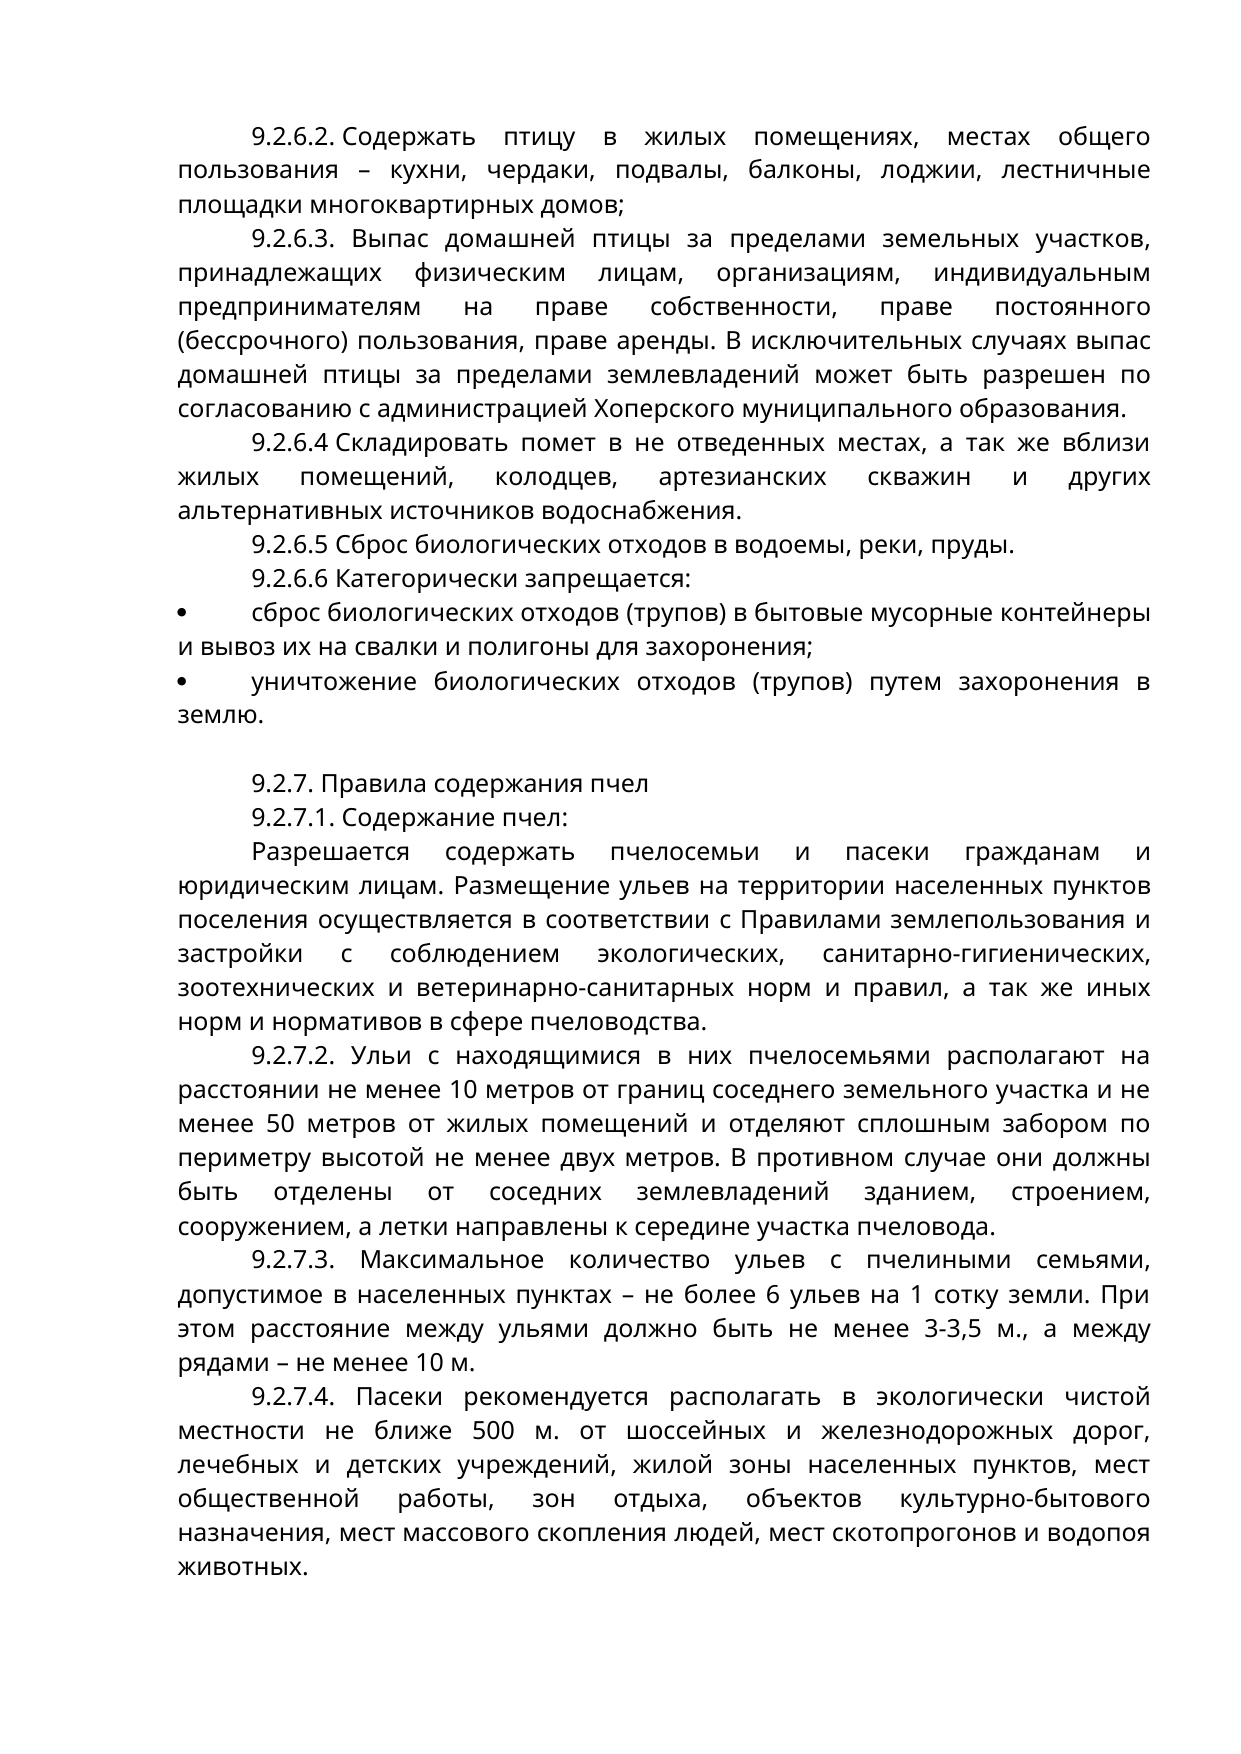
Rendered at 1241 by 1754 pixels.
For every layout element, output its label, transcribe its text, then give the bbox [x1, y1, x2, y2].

text 9.2.7.2. Ульи с находящимися в них пчелосемьями располагают на расстоянии не менее 10 метров от границ соседнего земельного участка и не менее 50 метров от жилых помещений и отделяют сплошным забором по периметру высотой не менее двух метров. В противном случае они должны быть отделены от соседних землевладений зданием, строением, сооружением, а летки направлены к середине участка пчеловода. [177, 1038, 1152, 1242]
text 9.2.6.3. Выпас домашней птицы за пределами земельных участков, принадлежащих физическим лицам, организациям, индивидуальным предпринимателям на праве собственности, праве постоянного (бессрочного) пользования, праве аренды. В исключительных случаях выпас домашней птицы за пределами землевладений может быть разрешен по согласованию с администрацией Хоперского муниципального образования. [177, 220, 1152, 425]
text 9.2.6.6 Категорически запрещается: [177, 561, 1152, 595]
list сброс биологических отходов (трупов) в бытовые мусорные контейнеры и вывоз их на свалки и полигоны для захоронения; [177, 595, 1152, 663]
text 9.2.7.1. Содержание пчел: [177, 799, 1152, 833]
text 9.2.7.4. Пасеки рекомендуется располагать в экологически чистой местности не ближе 500 м. от шоссейных и железнодорожных дорог, лечебных и детских учреждений, жилой зоны населенных пунктов, мест общественной работы, зон отдыха, объектов культурно-бытового назначения, мест массового скопления людей, мест скотопрогонов и водопоя животных. [177, 1378, 1152, 1583]
text 9.2.6.5 Сброс биологических отходов в водоемы, реки, пруды. [177, 527, 1152, 561]
text 9.2.6.2. Содержать птицу в жилых помещениях, местах общего пользования – кухни, чердаки, подвалы, балконы, лоджии, лестничные площадки многоквартирных домов; [177, 118, 1152, 220]
text 9.2.6.4 Складировать помет в не отведенных местах, а так же вблизи жилых помещений, колодцев, артезианских скважин и других альтернативных источников водоснабжения. [177, 425, 1152, 527]
text Разрешается содержать пчелосемьи и пасеки гражданам и юридическим лицам. Размещение ульев на территории населенных пунктов поселения осуществляется в соответствии с Правилами землепользования и застройки с соблюдением экологических, санитарно-гигиенических, зоотехнических и ветеринарно-санитарных норм и правил, а так же иных норм и нормативов в сфере пчеловодства. [177, 833, 1152, 1038]
text 9.2.7.3. Максимальное количество ульев с пчелиными семьями, допустимое в населенных пунктах – не более 6 ульев на 1 сотку земли. При этом расстояние между ульями должно быть не менее 3-3,5 м., а между рядами – не менее 10 м. [177, 1242, 1152, 1378]
text 9.2.7. Правила содержания пчел [177, 765, 1152, 799]
list уничтожение биологических отходов (трупов) путем захоронения в землю. [177, 663, 1152, 731]
